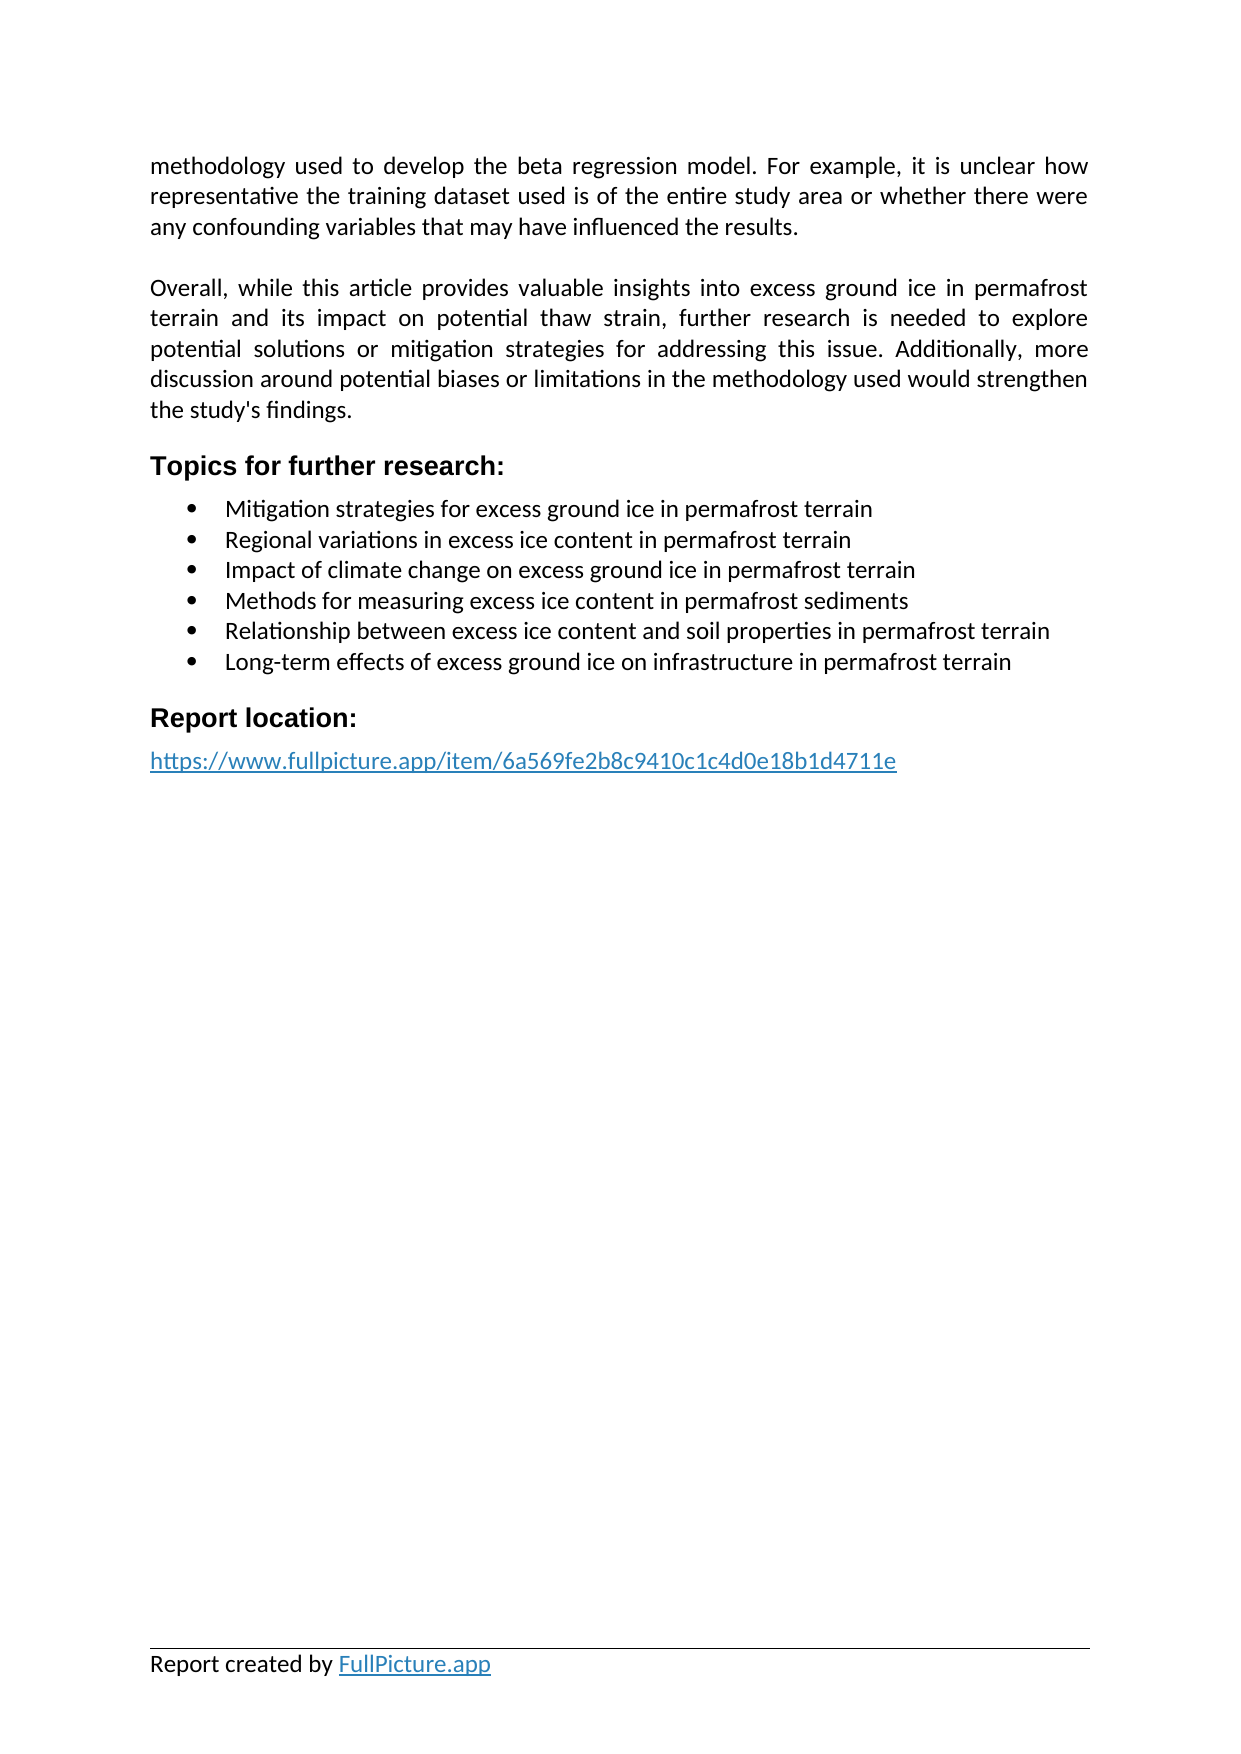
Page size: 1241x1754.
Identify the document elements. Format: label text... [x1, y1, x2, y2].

list Regional variations in excess ice content in permafrost terrain [187, 524, 1090, 554]
list Mitigation strategies for excess ground ice in permafrost terrain [187, 493, 1090, 524]
list Methods for measuring excess ice content in permafrost sediments [187, 585, 1090, 616]
text https://www.fullpicture.app/item/6a569fe2b8c9410c1c4d0e18b1d4711e [150, 745, 1090, 776]
subtitle Report location: [150, 702, 1090, 733]
list Long-term effects of excess ground ice on infrastructure in permafrost terrain [187, 646, 1090, 677]
list Impact of climate change on excess ground ice in permafrost terrain [187, 554, 1090, 585]
subtitle Topics for further research: [150, 450, 1090, 481]
text Overall, while this article provides valuable insights into excess ground ice in permafrost terrain and its impact on potential thaw strain, further research is needed to explore potential solutions or mitigation strategies for addressing this issue. Additionally, more discussion around potential biases or limitations in the methodology used would strengthen the study's findings. [150, 272, 1090, 425]
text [150, 150, 1090, 242]
list Relationship between excess ice content and soil properties in permafrost terrain [187, 616, 1090, 646]
